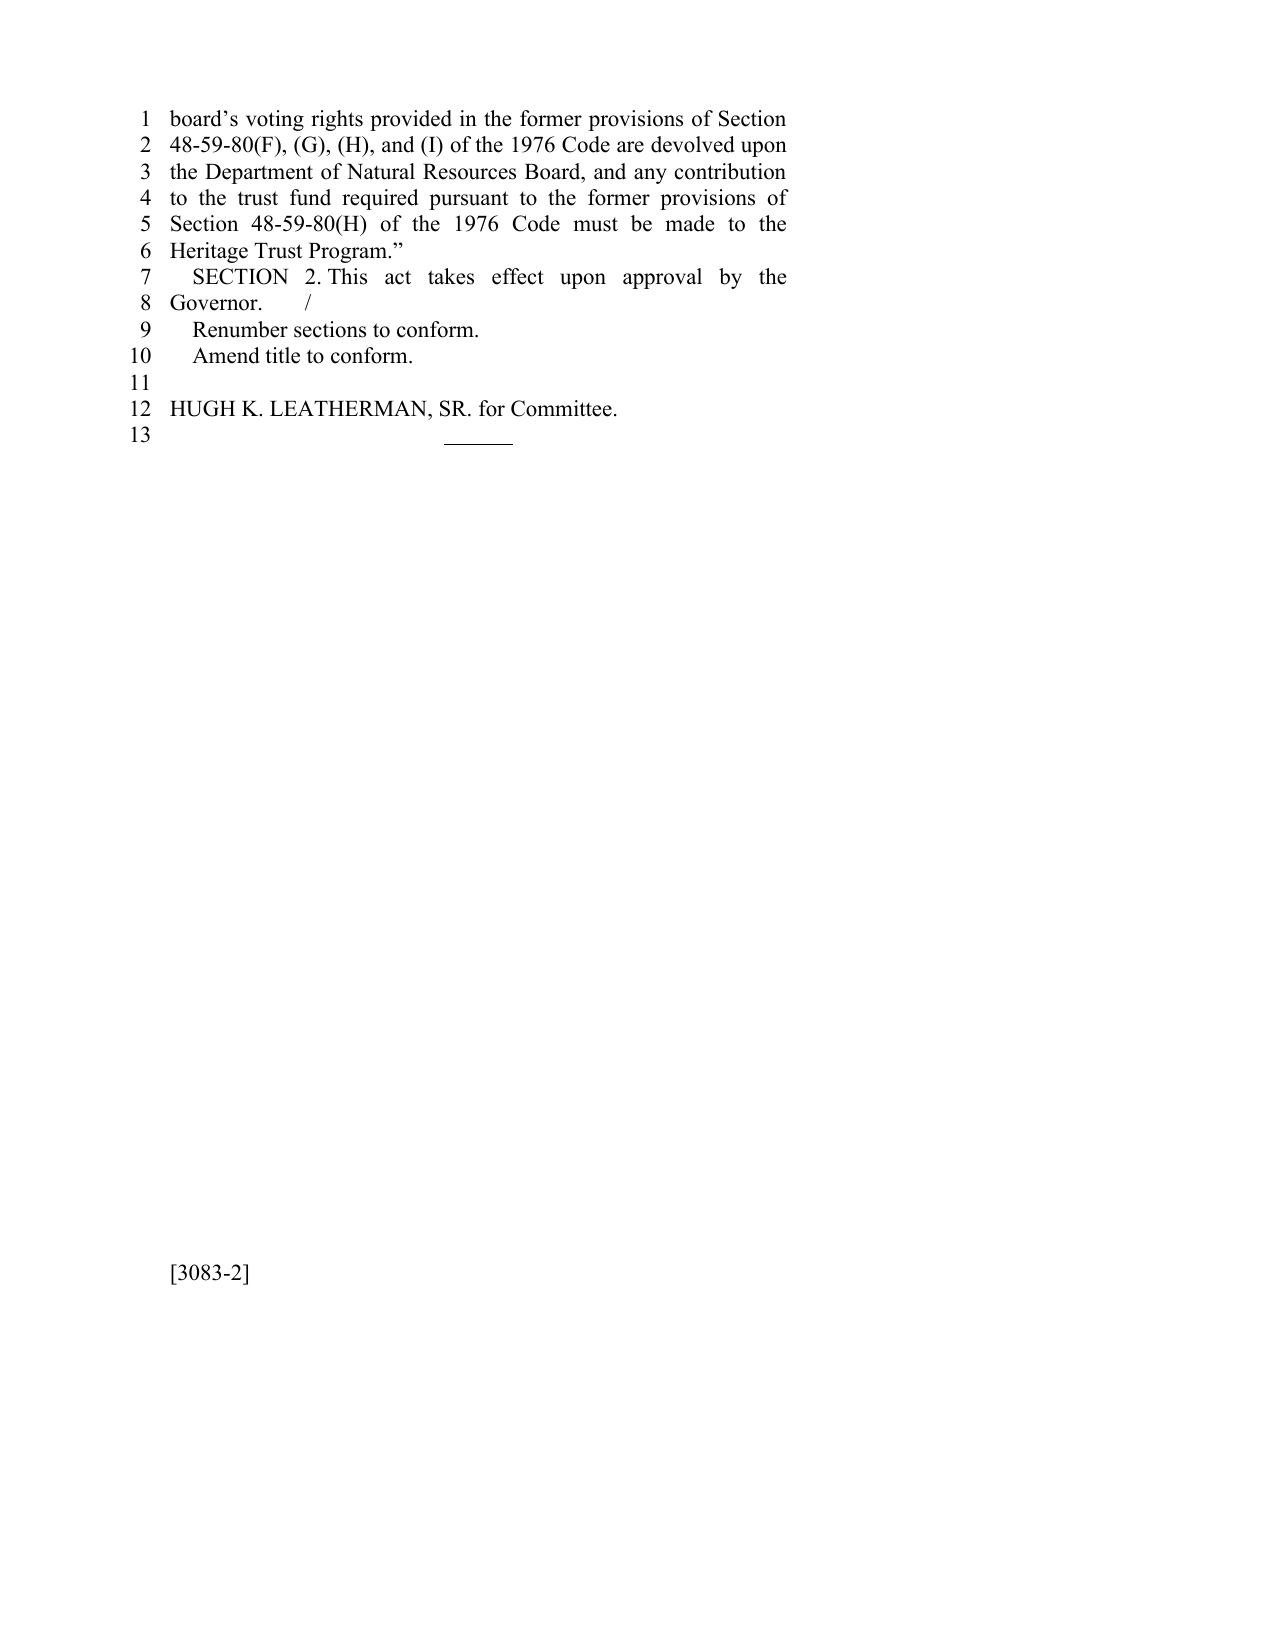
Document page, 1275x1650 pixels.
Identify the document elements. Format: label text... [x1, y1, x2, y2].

text Renumber sections to conform. [169, 316, 787, 342]
text HUGH K. LEATHERMAN, SR. for Committee. [169, 395, 787, 421]
text SECTION 2. This act takes effect upon approval by the Governor. / [169, 263, 787, 316]
text Amend title to conform. [169, 342, 787, 368]
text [169, 105, 787, 263]
